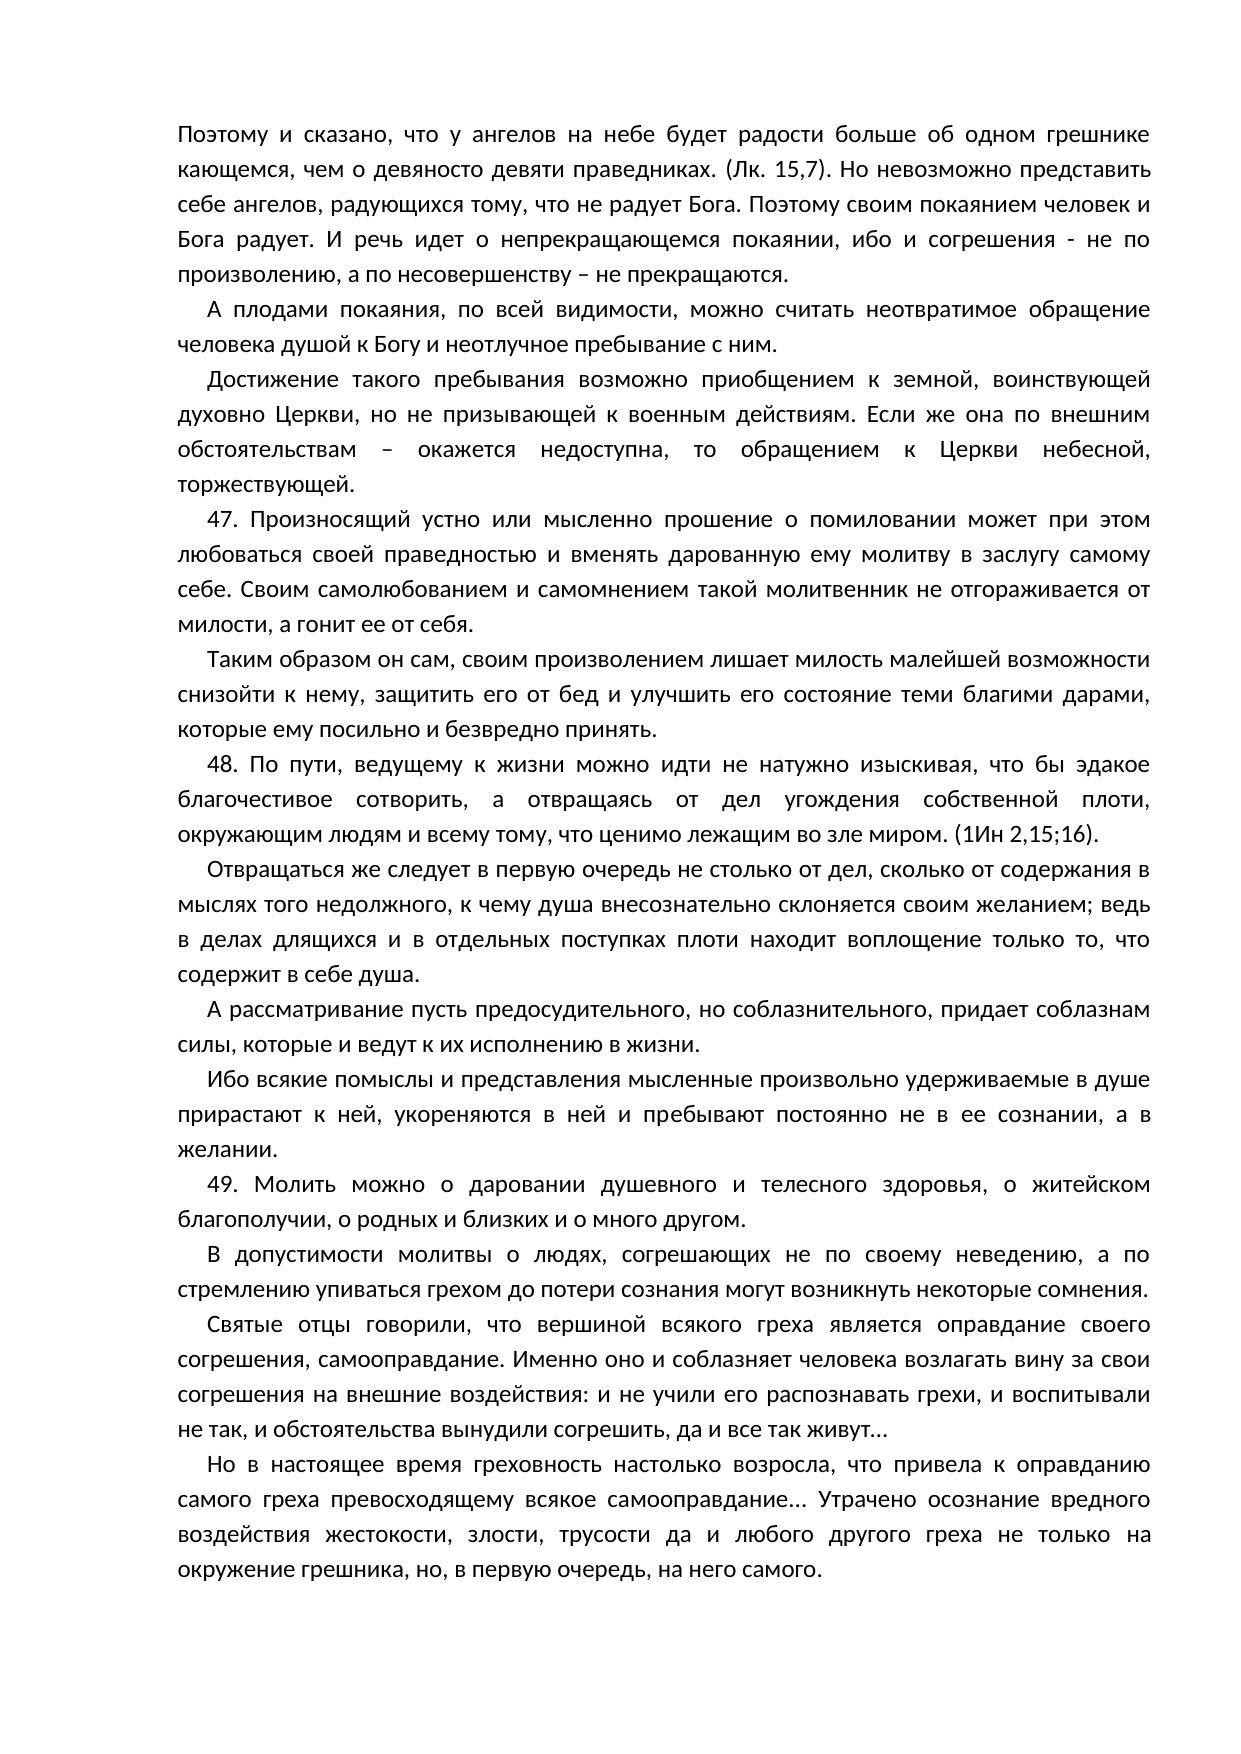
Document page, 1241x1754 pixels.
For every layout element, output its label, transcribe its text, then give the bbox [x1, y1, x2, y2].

text А рассматривание пусть предосудительного, но соблазнительного, придает соблазнам силы, которые и ведут к их исполнению в жизни. [177, 993, 1152, 1059]
text Отвращаться же следует в первую очередь не столько от дел, сколько от содержания в мыслях того недолжного, к чему душа внесознательно склоняется своим желанием; ведь в делах длящихся и в отдельных поступках плоти находит воплощение только то, что содержит в себе душа. [177, 853, 1152, 989]
text 48. По пути, ведущему к жизни можно идти не натужно изыскивая, что бы эдакое благочестивое сотворить, а отвращаясь от дел угождения собственной плоти, окружающим людям и всему тому, что ценимо лежащим во зле миром. (1Ин 2,15;16). [177, 748, 1152, 849]
text Достижение такого пребывания возможно приобщением к земной, воинствующей духовно Церкви, но не призывающей к военным действиям. Если же она по внешним обстоятельствам – окажется недоступна, то обращением к Церкви небесной, торжествующей. [177, 363, 1152, 499]
text А плодами покаяния, по всей видимости, можно считать неотвратимое обращение человека душой к Богу и неотлучное пребывание с ним. [177, 293, 1152, 359]
text Святые отцы говорили, что вершиной всякого греха является оправдание своего согрешения, самооправдание. Именно оно и соблазняет человека возлагать вину за свои согрешения на внешние воздействия: и не учили его распознавать грехи, и воспитывали не так, и обстоятельства вынудили согрешить, да и все так живут… [177, 1308, 1152, 1444]
text 49. Молить можно о даровании душевного и телесного здоровья, о житейском благополучии, о родных и близких и о много другом. [177, 1168, 1152, 1234]
text Таким образом он сам, своим произволением лишает милость малейшей возможности снизойти к нему, защитить его от бед и улучшить его состояние теми благими дарами, которые ему посильно и безвредно принять. [177, 643, 1152, 744]
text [177, 118, 1152, 289]
text Ибо всякие помыслы и представления мысленные произвольно удерживаемые в душе прирастают к ней, укореняются в ней и пребывают постоянно не в ее сознании, а в желании. [177, 1063, 1152, 1164]
text Но в настоящее время греховность настолько возросла, что привела к оправданию самого греха превосходящему всякое самооправдание... Утрачено осознание вредного воздействия жестокости, злости, трусости да и любого другого греха не только на окружение грешника, но, в первую очередь, на него самого. [177, 1448, 1152, 1584]
text В допустимости молитвы о людях, согрешающих не по своему неведению, а по стремлению упиваться грехом до потери сознания могут возникнуть некоторые сомнения. [177, 1238, 1152, 1304]
text 47. Произносящий устно или мысленно прошение о помиловании может при этом любоваться своей праведностью и вменять дарованную ему молитву в заслугу самому себе. Своим самолюбованием и самомнением такой молитвенник не отгораживается от милости, а гонит ее от себя. [177, 503, 1152, 639]
